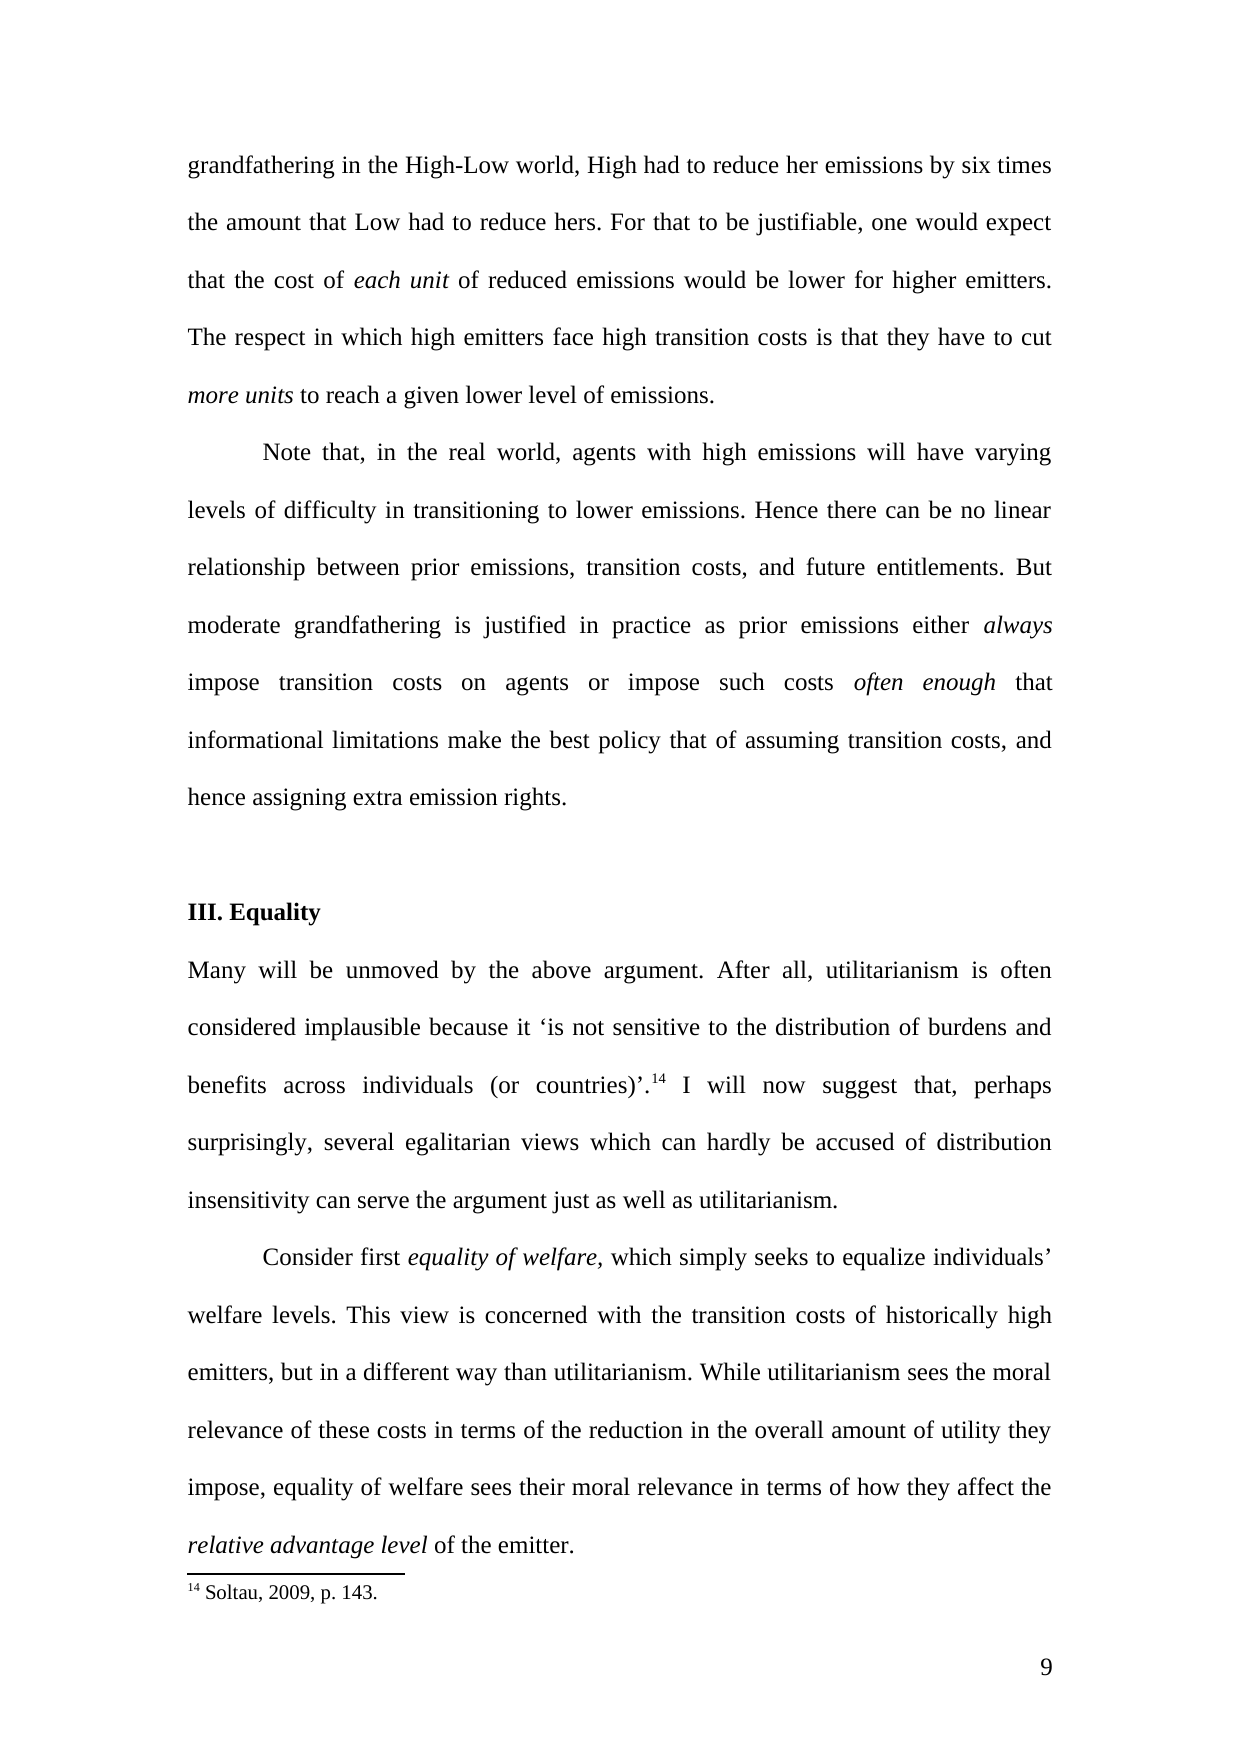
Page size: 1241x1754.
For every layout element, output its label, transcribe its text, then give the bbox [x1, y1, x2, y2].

text Many will be unmoved by the above argument. After all, utilitarianism is often considered implausible because it ‘is not sensitive to the distribution of burdens and benefits across individuals (or countries)’. I will now suggest that, perhaps surprisingly, several egalitarian views which can hardly be accused of distribution insensitivity can serve the argument just as well as utilitarianism. [187, 955, 1053, 1214]
text III. Equality [187, 897, 1053, 926]
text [187, 150, 1053, 409]
text Note that, in the real world, agents with high emissions will have varying levels of difficulty in transitioning to lower emissions. Hence there can be no linear relationship between prior emissions, transition costs, and future entitlements. But moderate grandfathering is justified in practice as prior emissions either always impose transition costs on agents or impose such costs often enough that informational limitations make the best policy that of assuming transition costs, and hence assigning extra emission rights. [187, 437, 1053, 811]
text Consider first equality of welfare, which simply seeks to equalize individuals’ welfare levels. This view is concerned with the transition costs of historically high emitters, but in a different way than utilitarianism. While utilitarianism sees the moral relevance of these costs in terms of the reduction in the overall amount of utility they impose, equality of welfare sees their moral relevance in terms of how they affect the relative advantage level of the emitter. [187, 1242, 1053, 1559]
